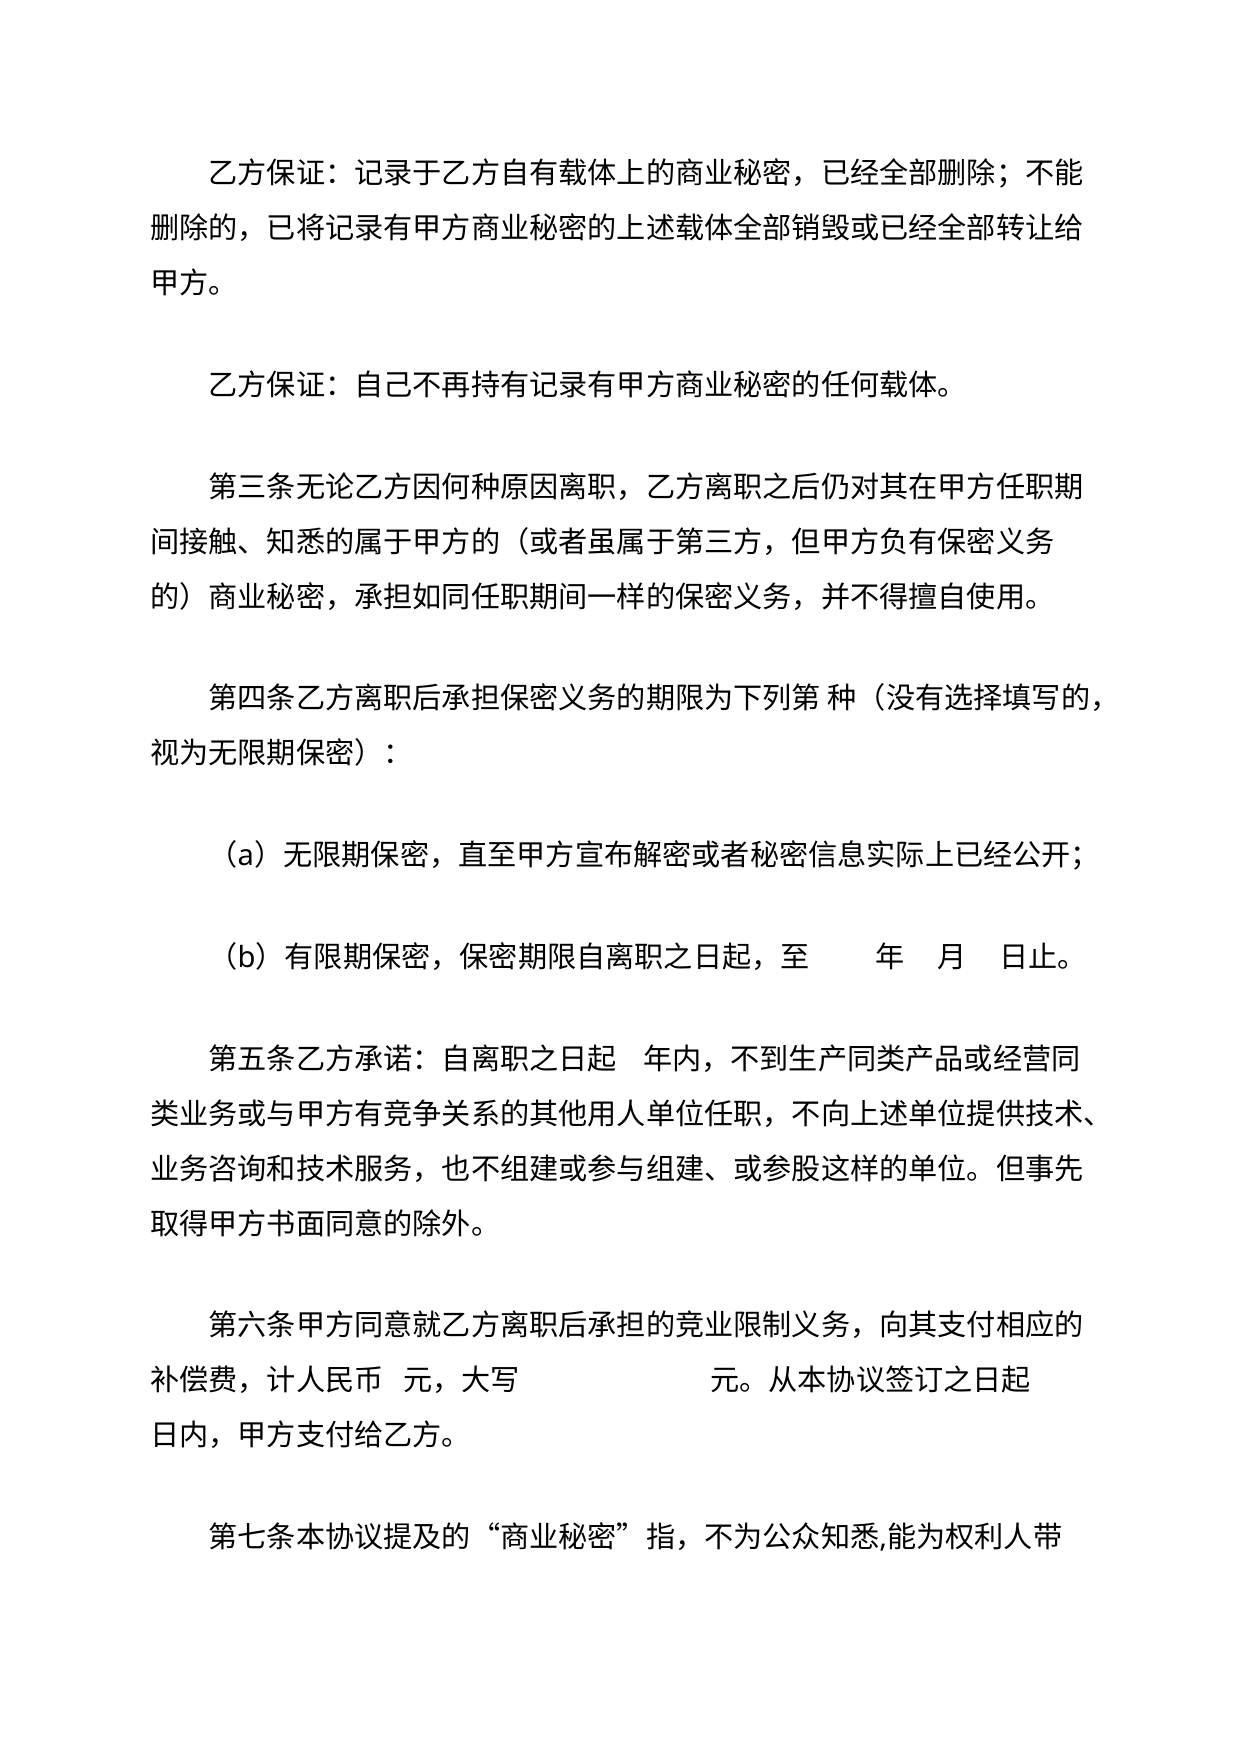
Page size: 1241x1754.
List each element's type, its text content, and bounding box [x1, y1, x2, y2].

text （a）无限期保密，直至甲方宣布解密或者秘密信息实际上已经公开； [150, 832, 1090, 874]
text 第三条无论乙方因何种原因离职，乙方离职之后仍对其在甲方任职期间接触、知悉的属于甲方的（或者虽属于第三方，但甲方负有保密义务的）商业秘密，承担如同任职期间一样的保密义务，并不得擅自使用。 [150, 463, 1090, 615]
text 第五条乙方承诺：自离职之日起 年内，不到生产同类产品或经营同类业务或与甲方有竞争关系的其他用人单位任职，不向上述单位提供技术、业务咨询和技术服务，也不组建或参与组建、或参股这样的单位。但事先取得甲方书面同意的除外。 [150, 1036, 1090, 1242]
text 第六条甲方同意就乙方离职后承担的竞业限制义务，向其支付相应的补偿费，计人民币 元，大写 元。从本协议签订之日起 日内，甲方支付给乙方。 [150, 1302, 1090, 1454]
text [150, 1513, 1090, 1556]
text 第四条乙方离职后承担保密义务的期限为下列第 种（没有选择填写的，视为无限期保密）： [150, 675, 1090, 772]
text （b）有限期保密，保密期限自离职之日起，至 年 月 日止。 [150, 933, 1090, 976]
text 乙方保证：自己不再持有记录有甲方商业秘密的任何载体。 [150, 362, 1090, 404]
text 乙方保证：记录于乙方自有载体上的商业秘密，已经全部删除；不能删除的，已将记录有甲方商业秘密的上述载体全部销毁或已经全部转让给甲方。 [150, 150, 1090, 302]
